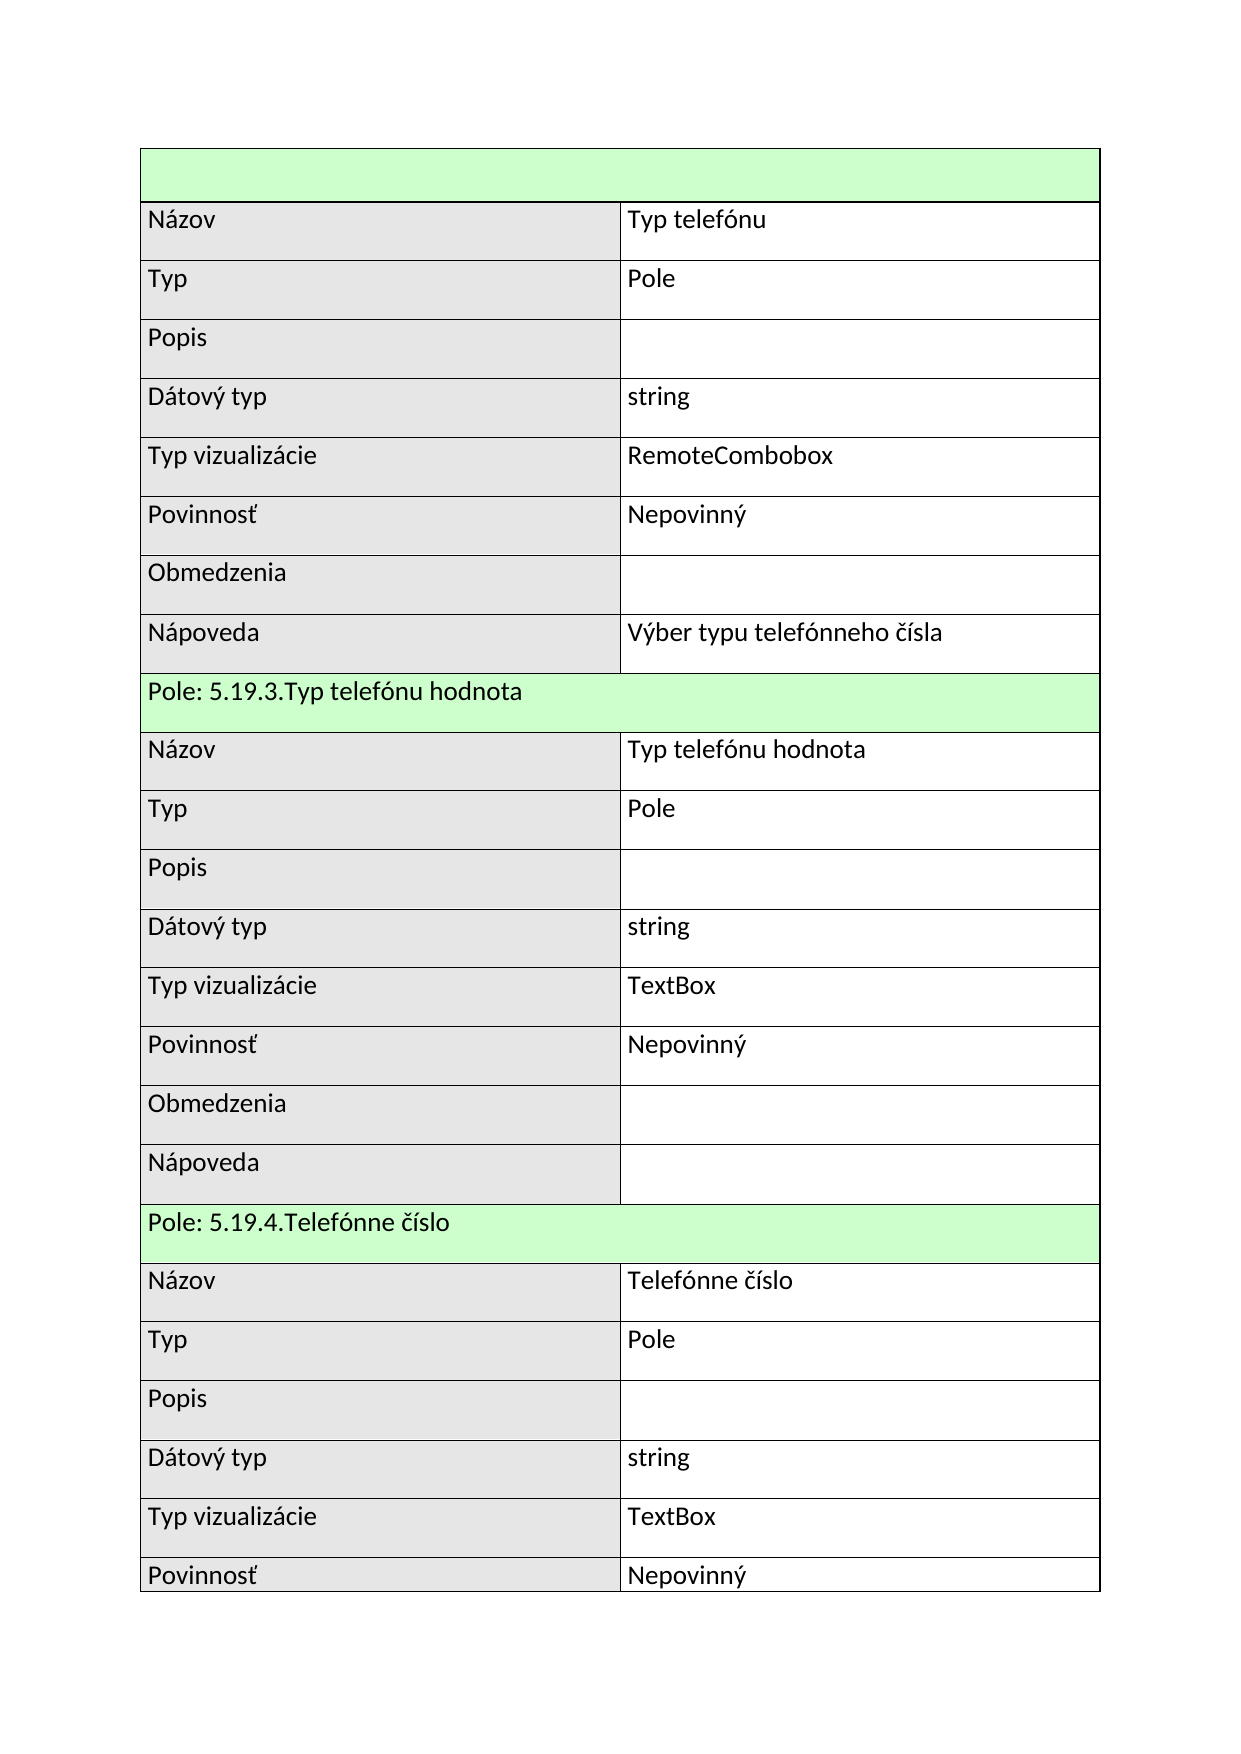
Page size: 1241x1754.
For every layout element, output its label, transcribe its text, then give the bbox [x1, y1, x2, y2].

table_cell Pole: 5.19.3.Typ telefónu hodnota [141, 674, 1099, 732]
table_cell Typ telefónu hodnota [621, 733, 1099, 790]
table_cell Typ [141, 261, 620, 319]
table_cell Popis [141, 1381, 620, 1439]
table_cell [621, 320, 1099, 378]
table_cell Typ telefónu [621, 203, 1099, 260]
table_cell Výber typu telefónneho čísla [621, 615, 1099, 673]
table_cell TextBox [621, 1499, 1099, 1557]
table_cell Nápoveda [141, 615, 620, 673]
table_cell Povinnosť [141, 497, 620, 554]
table_cell Typ [141, 1322, 620, 1380]
table_cell string [621, 910, 1099, 967]
table_cell Dátový typ [141, 1441, 620, 1498]
table_cell Pole: 5.19.4.Telefónne číslo [141, 1205, 1099, 1262]
table_cell Pole [621, 1322, 1099, 1380]
table_cell Typ vizualizácie [141, 968, 620, 1026]
table_cell [621, 556, 1099, 614]
table_cell Pole [621, 261, 1099, 319]
table_cell Obmedzenia [141, 556, 620, 614]
table_cell Popis [141, 850, 620, 908]
table_cell string [621, 379, 1099, 437]
table_cell Nepovinný [621, 1027, 1099, 1085]
table_cell Nepovinný [621, 497, 1099, 554]
table_cell RemoteCombobox [621, 438, 1099, 496]
table_cell Nápoveda [141, 1145, 620, 1204]
table_cell Telefónne číslo [621, 1264, 1099, 1321]
table_cell Typ vizualizácie [141, 438, 620, 496]
table_cell Povinnosť [141, 1558, 620, 1591]
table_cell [141, 149, 1099, 201]
table_cell Obmedzenia [141, 1086, 620, 1144]
table_cell Povinnosť [141, 1027, 620, 1085]
table_cell Dátový typ [141, 910, 620, 967]
table_cell [621, 850, 1099, 908]
table_cell Dátový typ [141, 379, 620, 437]
table_cell [621, 1381, 1099, 1439]
table_cell Typ vizualizácie [141, 1499, 620, 1557]
table_cell TextBox [621, 968, 1099, 1026]
table_cell Názov [141, 733, 620, 790]
table_cell Nepovinný [621, 1558, 1099, 1591]
table_cell [621, 1086, 1099, 1144]
table_cell Typ [141, 791, 620, 849]
table_cell Pole [621, 791, 1099, 849]
table_cell string [621, 1441, 1099, 1498]
table_cell Názov [141, 203, 620, 260]
table_cell [621, 1145, 1099, 1204]
table_cell Popis [141, 320, 620, 378]
table_cell Názov [141, 1264, 620, 1321]
